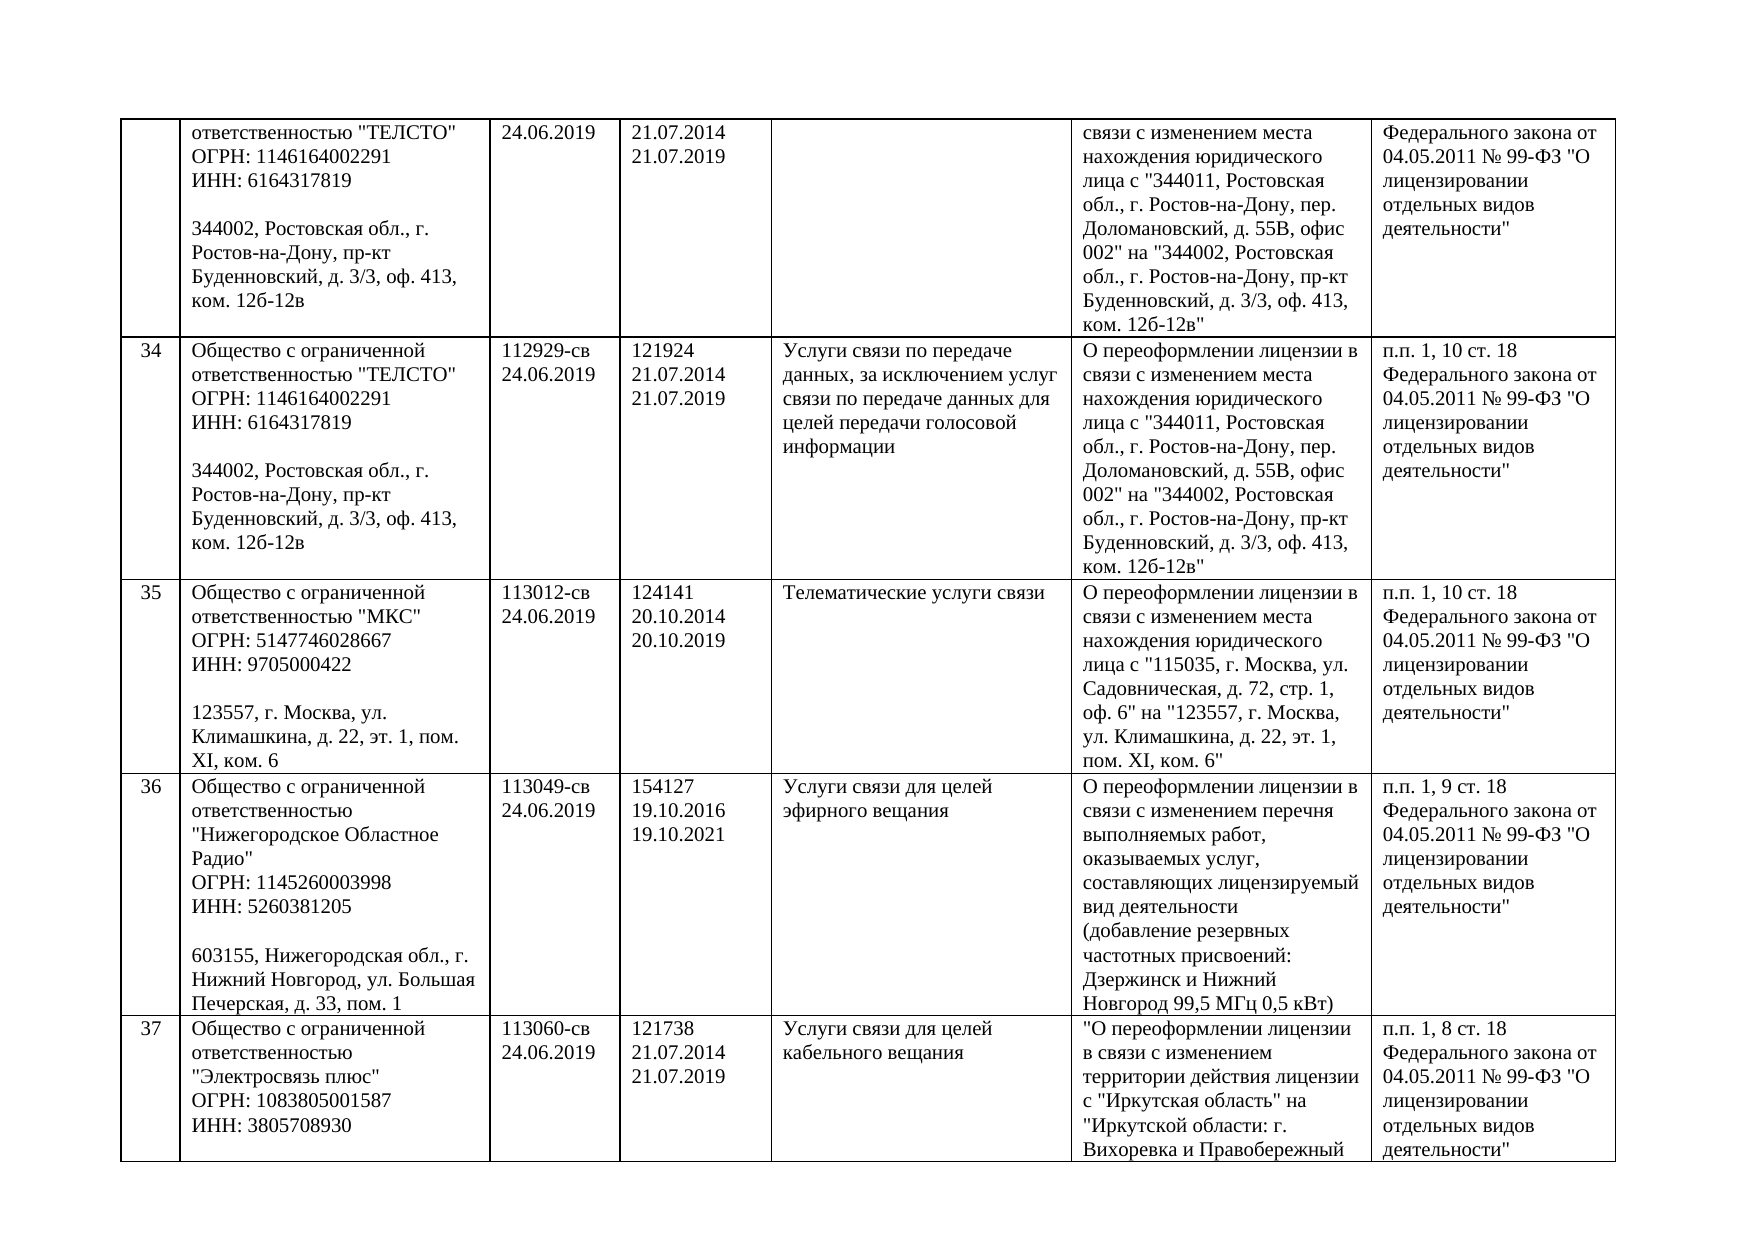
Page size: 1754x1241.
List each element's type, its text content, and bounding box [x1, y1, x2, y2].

table_cell 36 [122, 774, 179, 1015]
table_cell 112929-св 24.06.2019 [491, 338, 619, 578]
table_cell п.п. 1, 10 ст. 18 Федерального закона от 04.05.2011 № 99-ФЗ "О лицензировании отдельных видов деятельности" [1372, 580, 1615, 772]
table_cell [772, 1016, 1071, 1161]
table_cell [621, 120, 771, 336]
table_cell 34 [122, 338, 179, 578]
table_cell Услуги связи для целей эфирного вещания [772, 774, 1071, 1015]
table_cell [772, 120, 1071, 336]
table_cell 113012-св 24.06.2019 [491, 580, 619, 772]
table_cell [181, 1016, 489, 1161]
table_cell Телематические услуги связи [772, 580, 1071, 772]
table_cell 124141 20.10.2014 20.10.2019 [621, 580, 771, 772]
table_cell 35 [122, 580, 179, 772]
table_cell О переоформлении лицензии в связи с изменением перечня выполняемых работ, оказываемых услуг, составляющих лицензируемый вид деятельности (добавление резервных частотных присвоений: Дзержинск и Нижний Новгород 99,5 МГц 0,5 кВт) [1072, 774, 1371, 1015]
table_cell п.п. 1, 10 ст. 18 Федерального закона от 04.05.2011 № 99-ФЗ "О лицензировании отдельных видов деятельности" [1372, 338, 1615, 578]
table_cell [1072, 120, 1371, 336]
table_cell О переоформлении лицензии в связи с изменением места нахождения юридического лица с "115035, г. Москва, ул. Садовническая, д. 72, стр. 1, оф. 6" на "123557, г. Москва, ул. Климашкина, д. 22, эт. 1, пом. XI, ком. 6" [1072, 580, 1371, 772]
table_cell 113049-св 24.06.2019 [491, 774, 619, 1015]
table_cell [491, 120, 619, 336]
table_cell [1072, 1016, 1371, 1161]
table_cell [1372, 1016, 1615, 1161]
table_cell п.п. 1, 9 ст. 18 Федерального закона от 04.05.2011 № 99-ФЗ "О лицензировании отдельных видов деятельности" [1372, 774, 1615, 1015]
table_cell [181, 120, 489, 336]
table_cell 33 [122, 120, 179, 336]
table_cell Общество с ограниченной ответственностью "МКС" ОГРН: 5147746028667 ИНН: 9705000422 123557, г. Москва, ул. Климашкина, д. 22, эт. 1, пом. XI, ком. 6 [181, 580, 489, 772]
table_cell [491, 1016, 619, 1161]
table_cell 37 [122, 1016, 179, 1161]
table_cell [621, 1016, 771, 1161]
table_cell Услуги связи по передаче данных, за исключением услуг связи по передаче данных для целей передачи голосовой информации [772, 338, 1071, 578]
table_cell 121924 21.07.2014 21.07.2019 [621, 338, 771, 578]
table_cell 154127 19.10.2016 19.10.2021 [621, 774, 771, 1015]
table_cell Общество с ограниченной ответственностью "Нижегородское Областное Радио" ОГРН: 1145260003998 ИНН: 5260381205 603155, Нижегородская обл., г. Нижний Новгород, ул. Большая Печерская, д. 33, пом. 1 [181, 774, 489, 1015]
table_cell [1372, 120, 1615, 336]
